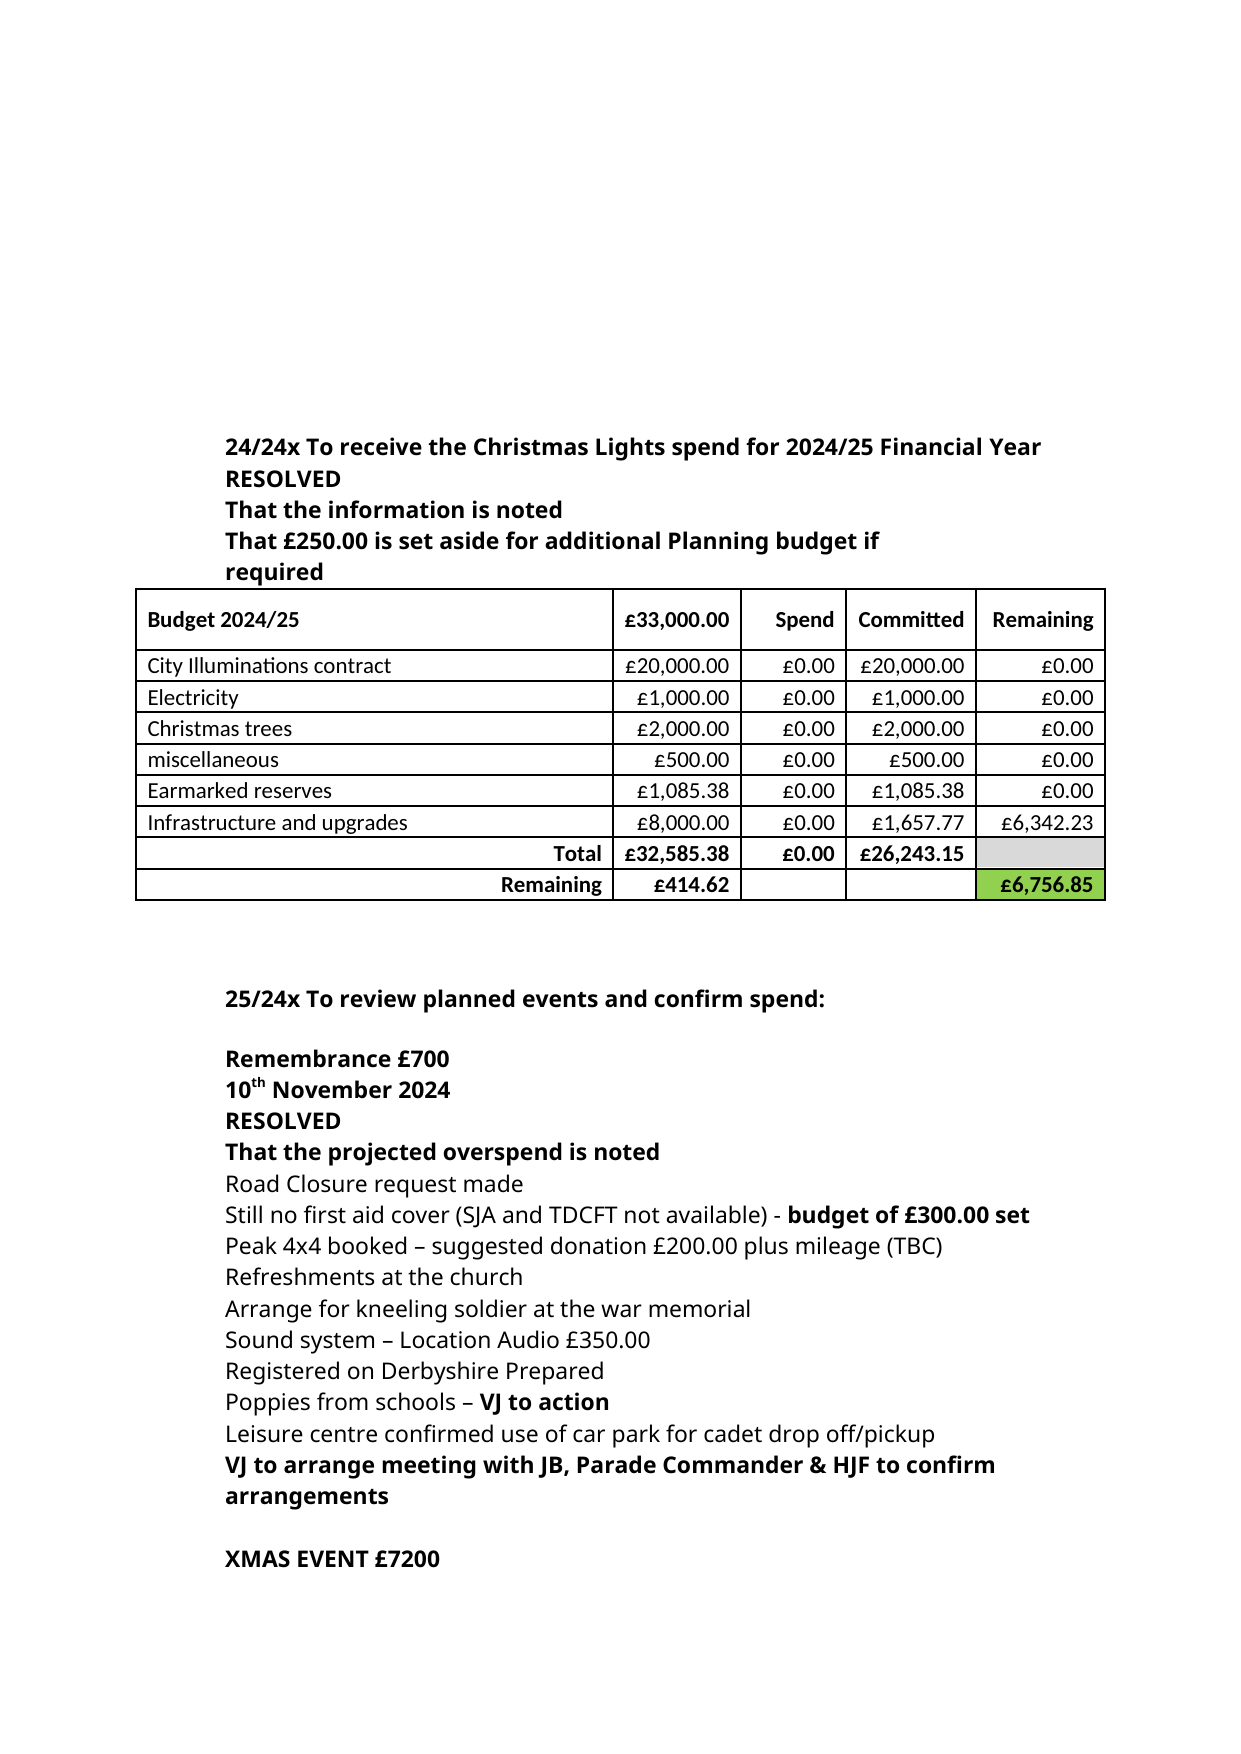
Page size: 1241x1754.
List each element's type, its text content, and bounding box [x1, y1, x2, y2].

table_cell £6,342.23 [977, 807, 1104, 836]
table_cell £414.62 [614, 870, 740, 899]
table_cell Christmas trees [137, 713, 612, 742]
table_header Remaining [977, 590, 1104, 649]
text 10th November 2024 [225, 1074, 1090, 1105]
text Poppies from schools – VJ to action [225, 1386, 1090, 1417]
table_cell £2,000.00 [847, 713, 975, 742]
table_header Budget 2024/25 [137, 590, 612, 649]
text Leisure centre confirmed use of car park for cadet drop off/pickup [225, 1417, 1090, 1449]
table_cell £500.00 [847, 745, 975, 774]
text VJ to arrange meeting with JB, Parade Commander & HJF to confirm arrangements [225, 1449, 1090, 1511]
text required [225, 556, 1090, 587]
table_cell City Illuminations contract [137, 651, 612, 680]
text Still no first aid cover (SJA and TDCFT not available) - budget of £300.00 set [225, 1199, 1090, 1230]
table_cell £500.00 [614, 745, 740, 774]
table_cell miscellaneous [137, 745, 612, 774]
text 25/24x To review planned events and confirm spend: [225, 982, 1090, 1014]
table_cell Earmarked reserves [137, 776, 612, 805]
table_cell £0.00 [742, 651, 845, 680]
table_cell £2,000.00 [614, 713, 740, 742]
text Registered on Derbyshire Prepared [225, 1355, 1090, 1386]
table_cell £0.00 [977, 713, 1104, 742]
table_cell £1,085.38 [847, 776, 975, 805]
table_cell £0.00 [977, 651, 1104, 680]
text Refreshments at the church [225, 1261, 1090, 1292]
text Road Closure request made [225, 1167, 1090, 1199]
table_header Committed [847, 590, 975, 649]
table_cell £0.00 [742, 682, 845, 711]
text RESOLVED [225, 462, 1090, 494]
text Arrange for kneeling soldier at the war memorial [225, 1292, 1090, 1324]
table_cell £20,000.00 [614, 651, 740, 680]
text That £250.00 is set aside for additional Planning budget if [225, 525, 1090, 556]
table_cell £0.00 [977, 682, 1104, 711]
text 24/24x To receive the Christmas Lights spend for 2024/25 Financial Year [225, 431, 1090, 462]
table_cell [847, 870, 975, 899]
table_header £33,000.00 [614, 590, 740, 649]
text XMAS EVENT £7200 [225, 1542, 1090, 1574]
text That the projected overspend is noted [225, 1136, 1090, 1167]
table_cell Infrastructure and upgrades [137, 807, 612, 836]
text Remembrance £700 [225, 1042, 1090, 1074]
table_cell £8,000.00 [614, 807, 740, 836]
table_cell £0.00 [742, 776, 845, 805]
table_cell Electricity [137, 682, 612, 711]
table_cell Total [137, 838, 612, 867]
table_cell £0.00 [977, 776, 1104, 805]
table_cell £0.00 [742, 745, 845, 774]
table_cell £6,756.85 [977, 870, 1104, 899]
table_cell £32,585.38 [614, 838, 740, 867]
text Sound system – Location Audio £350.00 [225, 1324, 1090, 1355]
table_cell £26,243.15 [847, 838, 975, 867]
table_cell £1,085.38 [614, 776, 740, 805]
table_cell [742, 870, 845, 899]
table_cell £1,000.00 [847, 682, 975, 711]
table_cell £0.00 [742, 838, 845, 867]
table_cell £0.00 [977, 745, 1104, 774]
table_header Spend [742, 590, 845, 649]
table_cell Remaining [137, 870, 612, 899]
table_cell £1,657.77 [847, 807, 975, 836]
text That the information is noted [225, 494, 1090, 525]
table_cell [977, 838, 1104, 867]
text RESOLVED [225, 1105, 1090, 1136]
text Peak 4x4 booked – suggested donation £200.00 plus mileage (TBC) [225, 1230, 1090, 1261]
table_cell £0.00 [742, 807, 845, 836]
table_cell £1,000.00 [614, 682, 740, 711]
table_cell £20,000.00 [847, 651, 975, 680]
table_cell £0.00 [742, 713, 845, 742]
